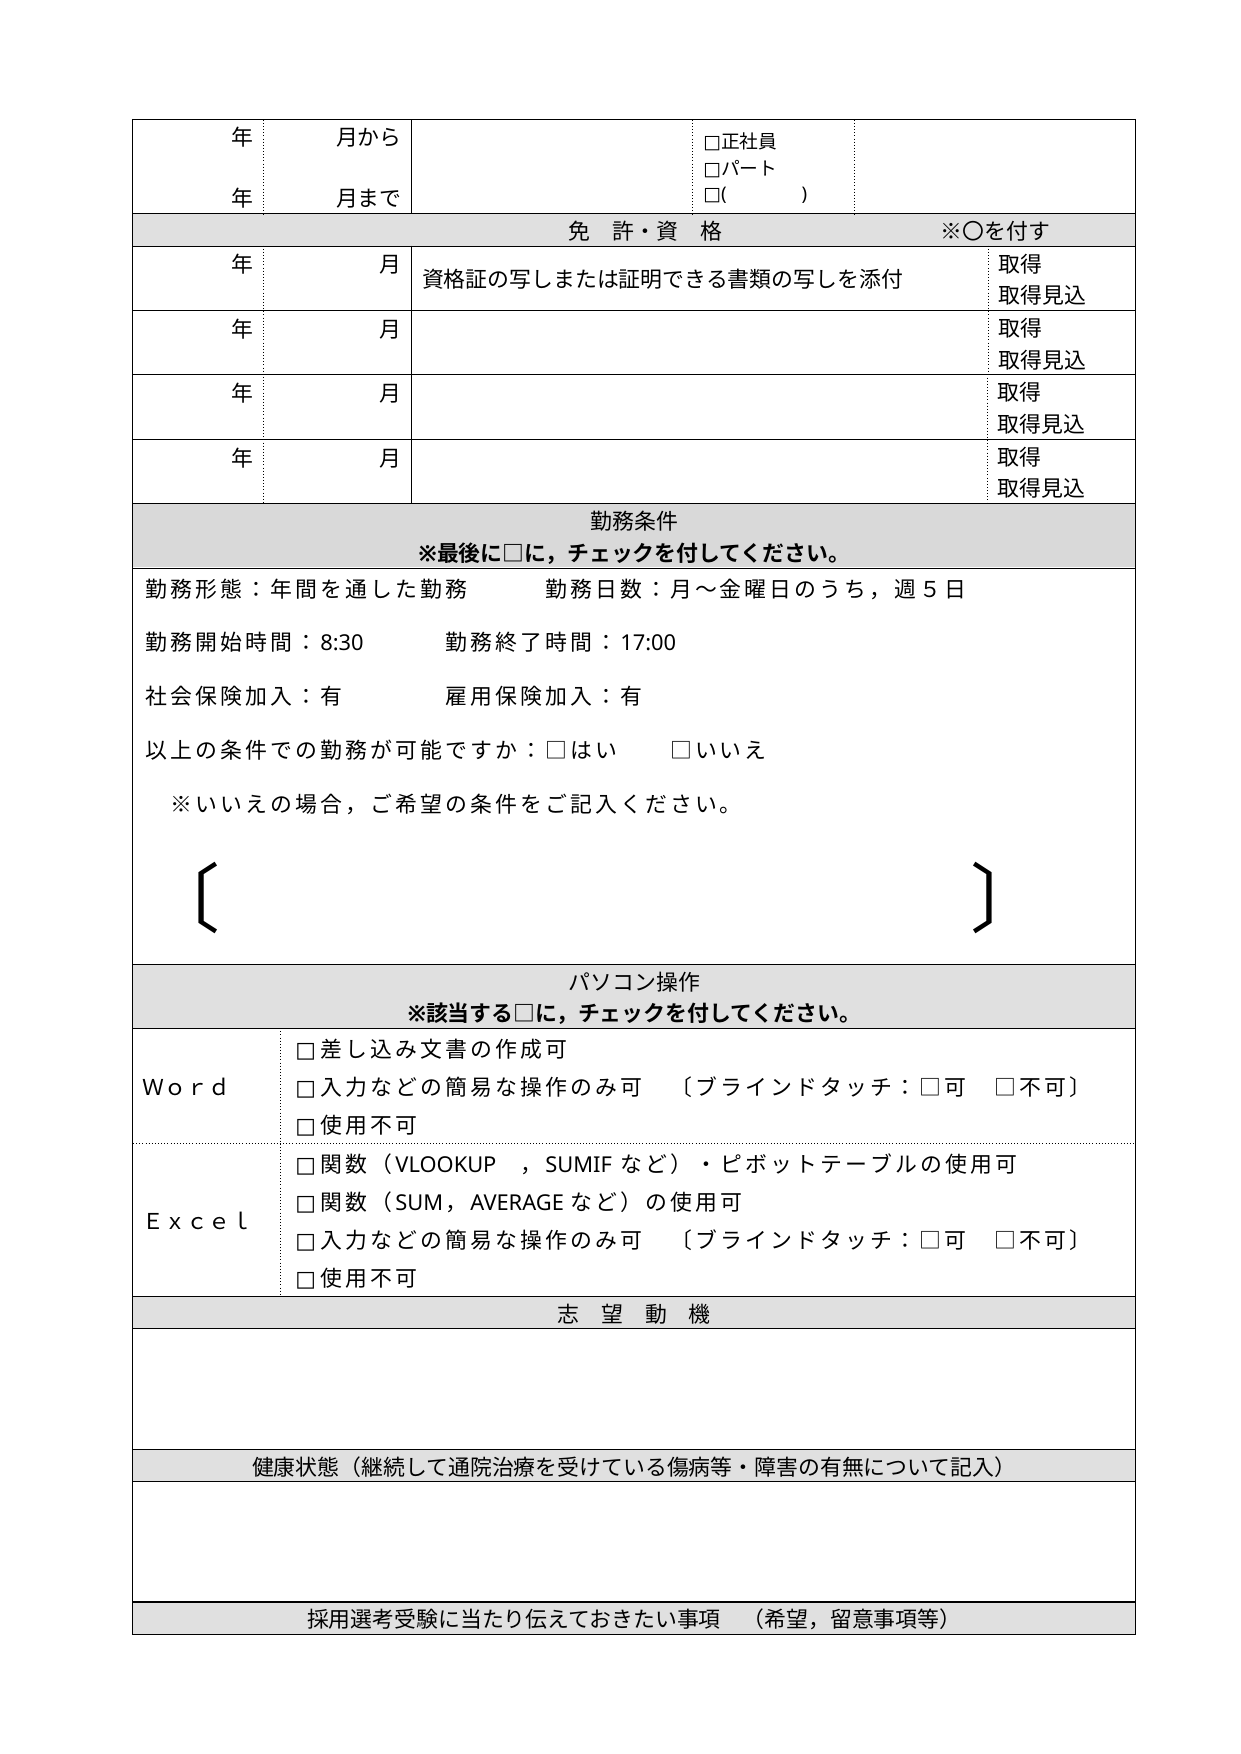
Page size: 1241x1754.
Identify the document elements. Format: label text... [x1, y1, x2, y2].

table_cell [412, 440, 987, 503]
table_cell 取得 取得見込 [987, 375, 1135, 439]
table_cell [855, 120, 1135, 213]
table_cell 年 [133, 247, 264, 310]
table_cell [133, 1329, 1135, 1448]
table_cell 志 望 動 機 [133, 1297, 1135, 1328]
table_cell 取得 取得見込 [988, 247, 1135, 310]
table_cell Ｅｘｃｅｌ [133, 1143, 281, 1296]
table_cell [412, 375, 987, 439]
table_cell 資格証の写しまたは証明できる書類の写しを添付 [412, 247, 988, 310]
table_cell 年 年 [133, 120, 264, 213]
table_cell 勤務形態：年間を通した勤務 勤務日数：月～金曜日のうち，週５日 勤務開始時間：8:30 勤務終了時間：17:00 社会保険加入：有 雇用保険加入：有 以上の条件での勤務が可能ですか：□はい □いいえ ※いいえの場合，ご希望の条件をご記入ください。 〔 〕 [133, 569, 1135, 963]
table_cell 月から 月まで [264, 120, 411, 213]
table_cell □関数（VLOOKUP，SUMIFなど）・ピボットテーブルの使用可 □関数（SUM，AVERAGEなど）の使用可 □入力などの簡易な操作のみ可 〔ブラインドタッチ：□可 □不可〕 □使用不可 [281, 1143, 1135, 1296]
table_cell 月 [264, 247, 411, 310]
table_cell 年 [133, 375, 264, 439]
table_cell Ｗｏｒｄ [133, 1029, 281, 1143]
table_cell 取得 取得見込 [987, 440, 1135, 503]
table_cell 月 [264, 440, 411, 503]
table_cell 月 [264, 375, 411, 439]
table_cell □差し込み文書の作成可 □入力などの簡易な操作のみ可 〔ブラインドタッチ：□可 □不可〕 □使用不可 [281, 1029, 1135, 1143]
table_cell 月 [264, 311, 411, 374]
table_cell 取得 取得見込 [988, 311, 1135, 374]
table_cell [412, 120, 693, 213]
table_cell 年 [133, 311, 264, 374]
table_cell [412, 311, 988, 374]
table_cell 勤務条件 ※最後に□に，チェックを付してください。 [133, 504, 1135, 567]
table_cell 年 [133, 440, 264, 503]
table_cell 免 許・資 格 ※〇を付す [133, 214, 1135, 246]
table_cell パソコン操作 ※該当する□に，チェックを付してください。 [133, 965, 1135, 1028]
table_cell 健康状態（継続して通院治療を受けている傷病等・障害の有無について記入） [133, 1450, 1135, 1481]
table_cell 採用選考受験に当たり伝えておきたい事項 （希望，留意事項等） [133, 1603, 1135, 1634]
table_cell [133, 1482, 1135, 1601]
table_cell □正社員 □パート □( ) [693, 120, 854, 213]
